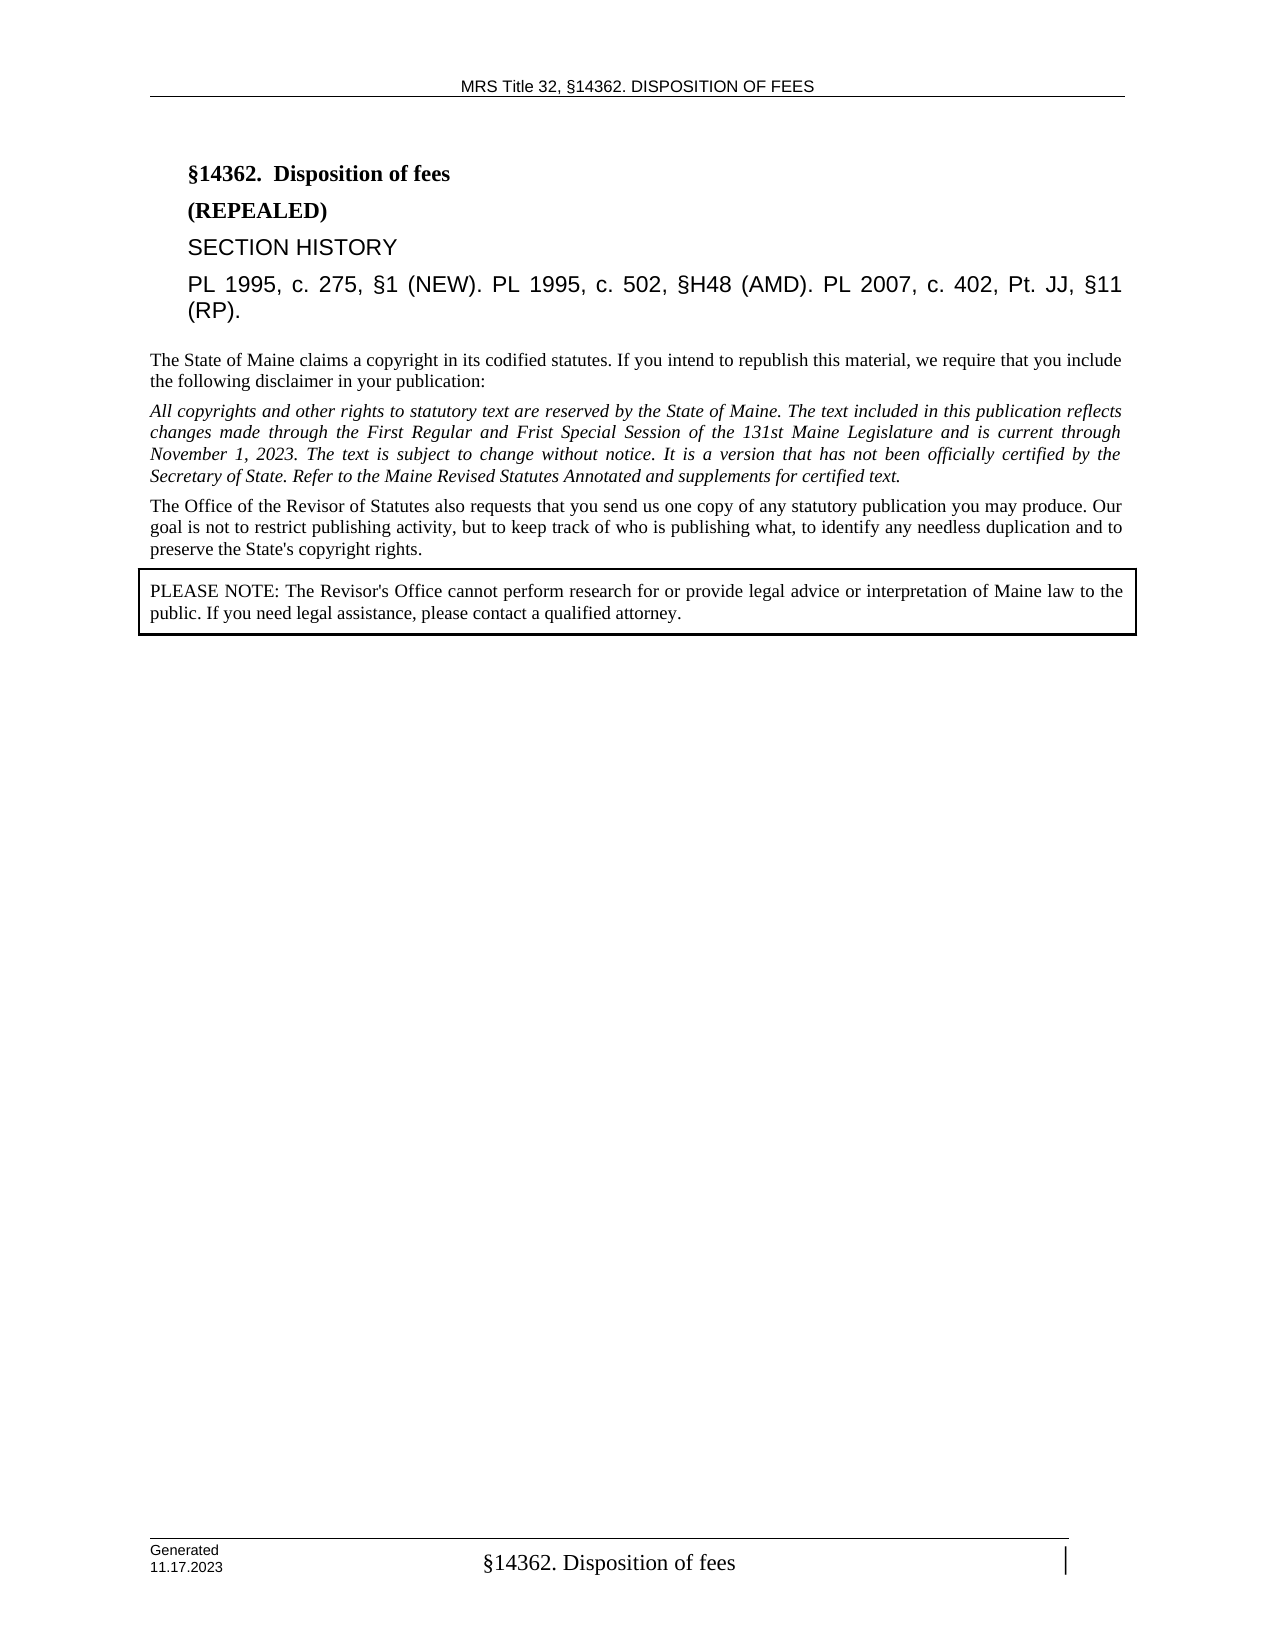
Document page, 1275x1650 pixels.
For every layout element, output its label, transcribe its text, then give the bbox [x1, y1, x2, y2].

text The State of Maine claims a copyright in its codified statutes. If you intend to republish this material, we require that you include the following disclaimer in your publication: [150, 348, 1125, 392]
text PLEASE NOTE: The Revisor's Office cannot perform research for or provide legal advice or interpretation of Maine law to the public. If you need legal assistance, please contact a qualified attorney. [140, 570, 1135, 633]
text §14362. Disposition of fees [187, 160, 1125, 187]
text The Office of the Revisor of Statutes also requests that you send us one copy of any statutory publication you may produce. Our goal is not to restrict publishing activity, but to keep track of who is publishing what, to identify any needless duplication and to preserve the State's copyright rights. [150, 494, 1125, 559]
text All copyrights and other rights to statutory text are reserved by the State of Maine. The text included in this publication reflects changes made through the First Regular and Frist Special Session of the 131st Maine Legislature and is current through November 1, 2023 . The text is subject to change without notice. It is a version that has not been officially certified by the Secretary of State. Refer to the Maine Revised Statutes Annotated and supplements for certified text. [150, 400, 1125, 486]
text (REPEALED) [187, 197, 1125, 223]
text PL 1995, c. 275, §1 (NEW). PL 1995, c. 502, §H48 (AMD). PL 2007, c. 402, Pt. JJ, §11 (RP). [187, 271, 1125, 323]
text SECTION HISTORY [187, 234, 1125, 260]
